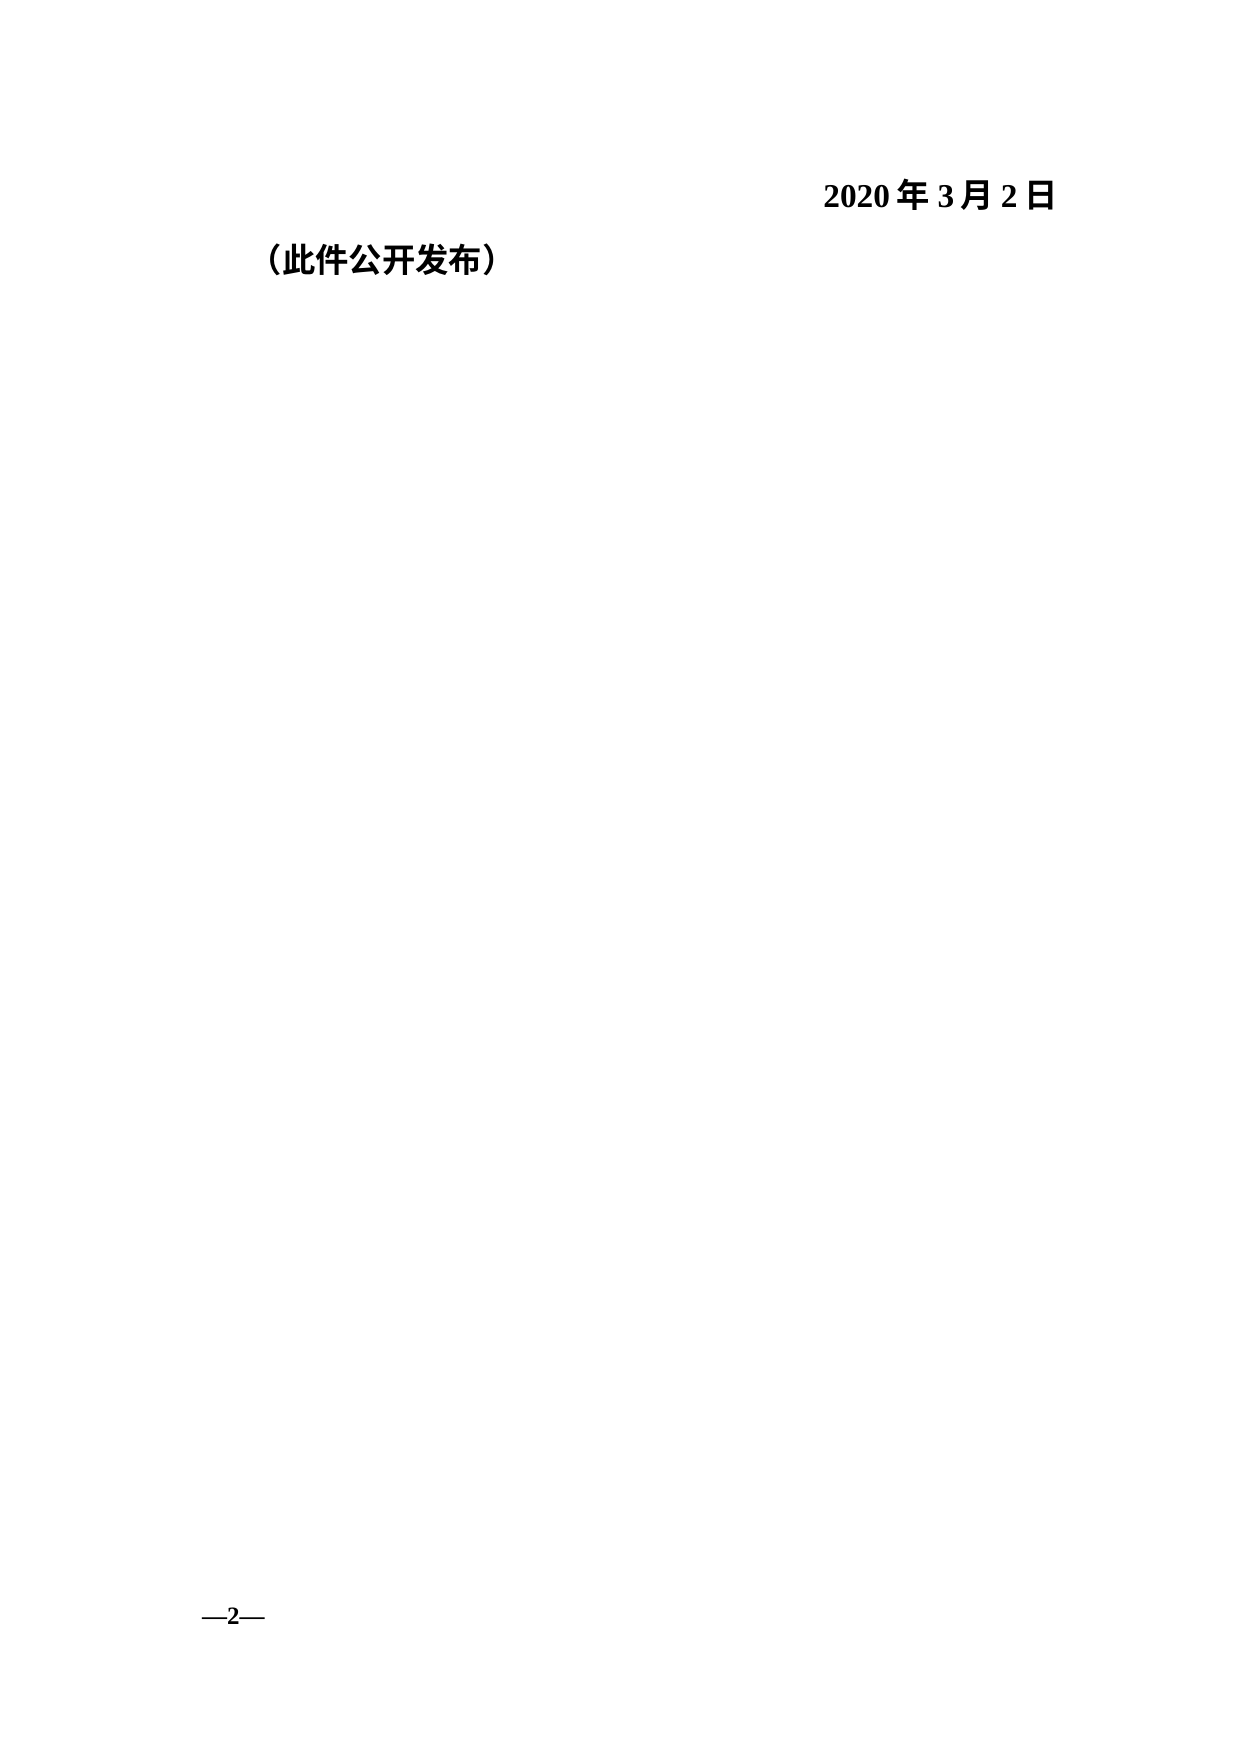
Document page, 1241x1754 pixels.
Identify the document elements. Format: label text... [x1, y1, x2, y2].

text （此件公开发布） [183, 226, 1057, 291]
text 2020年 3月2日 [183, 161, 1057, 226]
